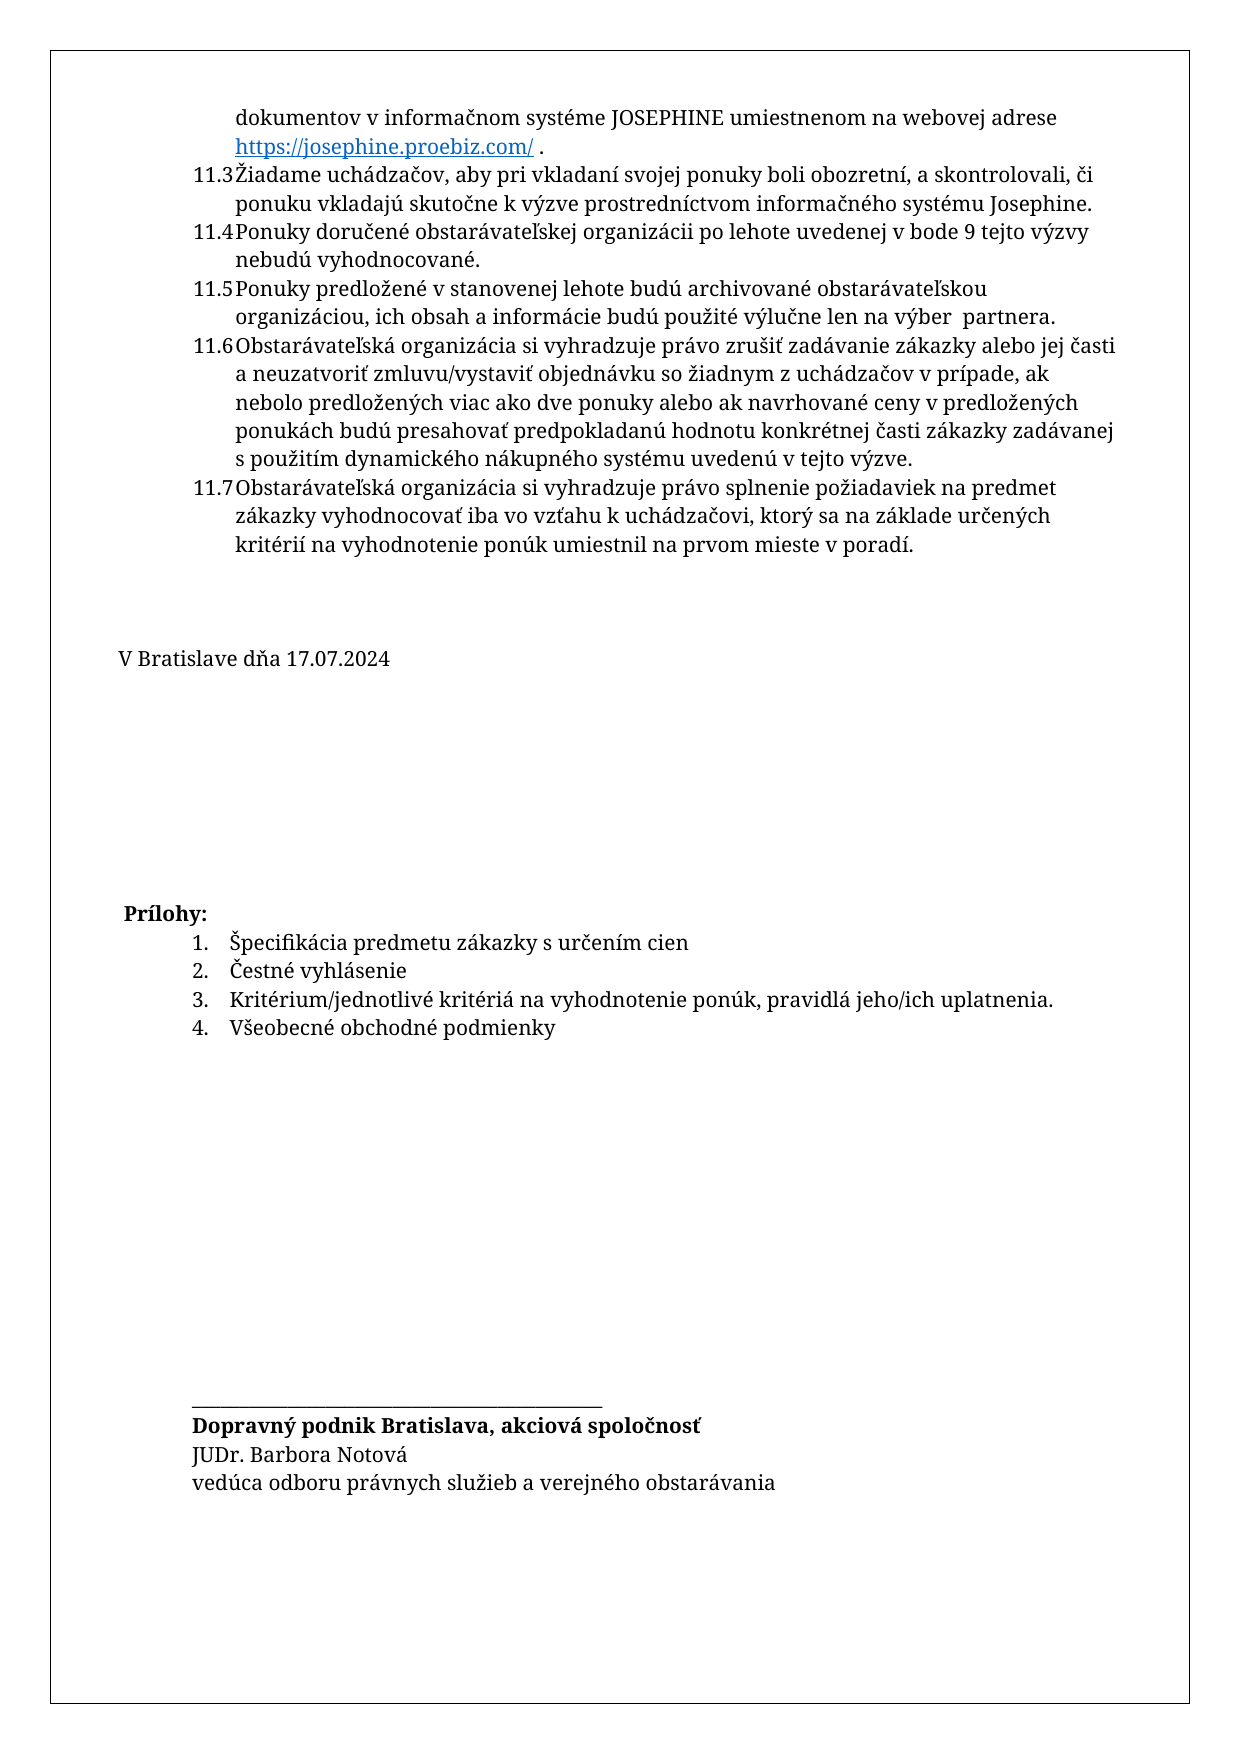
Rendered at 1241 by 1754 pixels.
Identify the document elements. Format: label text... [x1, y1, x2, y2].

text Prílohy: [118, 899, 1122, 928]
list Obstarávateľská organizácia si vyhradzuje právo zrušiť zadávanie zákazky alebo jej časti a neuzatvoriť zmluvu/vystaviť objednávku so žiadnym z uchádzačov v prípade, ak nebolo predložených viac ako dve ponuky alebo ak navrhované ceny v predložených ponukách budú presahovať predpokladanú hodnotu konkrétnej časti zákazky zadávanej s použitím dynamického nákupného systému uvedenú v tejto výzve. [193, 331, 1122, 473]
text vedúca odboru právnych služieb a verejného obstarávania [118, 1468, 1122, 1497]
list Ponuky predložené v stanovenej lehote budú archivované obstarávateľskou organizáciou, ich obsah a informácie budú použité výlučne len na výber partnera. [193, 274, 1122, 331]
list Špecifikácia predmetu zákazky s určením cien [192, 928, 1122, 956]
list Všeobecné obchodné podmienky [192, 1013, 1122, 1042]
text V Bratislave dňa 17.07.2024 [118, 644, 1122, 672]
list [193, 103, 1122, 160]
text JUDr. Barbora Notová [118, 1440, 1122, 1468]
list Kritérium/jednotlivé kritériá na vyhodnotenie ponúk, pravidlá jeho/ich uplatnenia. [192, 985, 1122, 1013]
list Žiadame uchádzačov, aby pri vkladaní svojej ponuky boli obozretní, a skontrolovali, či ponuku vkladajú skutočne k výzve prostredníctvom informačného systému Josephine. [193, 160, 1122, 217]
text Dopravný podnik Bratislava, akciová spoločnosť [118, 1411, 1122, 1440]
list Čestné vyhlásenie [192, 956, 1122, 985]
list Obstarávateľská organizácia si vyhradzuje právo splnenie požiadaviek na predmet zákazky vyhodnocovať iba vo vzťahu k uchádzačovi, ktorý sa na základe určených kritérií na vyhodnotenie ponúk umiestnil na prvom mieste v poradí. [193, 473, 1122, 558]
text ___________________________________________ [118, 1383, 1122, 1411]
list Ponuky doručené obstarávateľskej organizácii po lehote uvedenej v bode 9 tejto výzvy nebudú vyhodnocované. [193, 217, 1122, 274]
